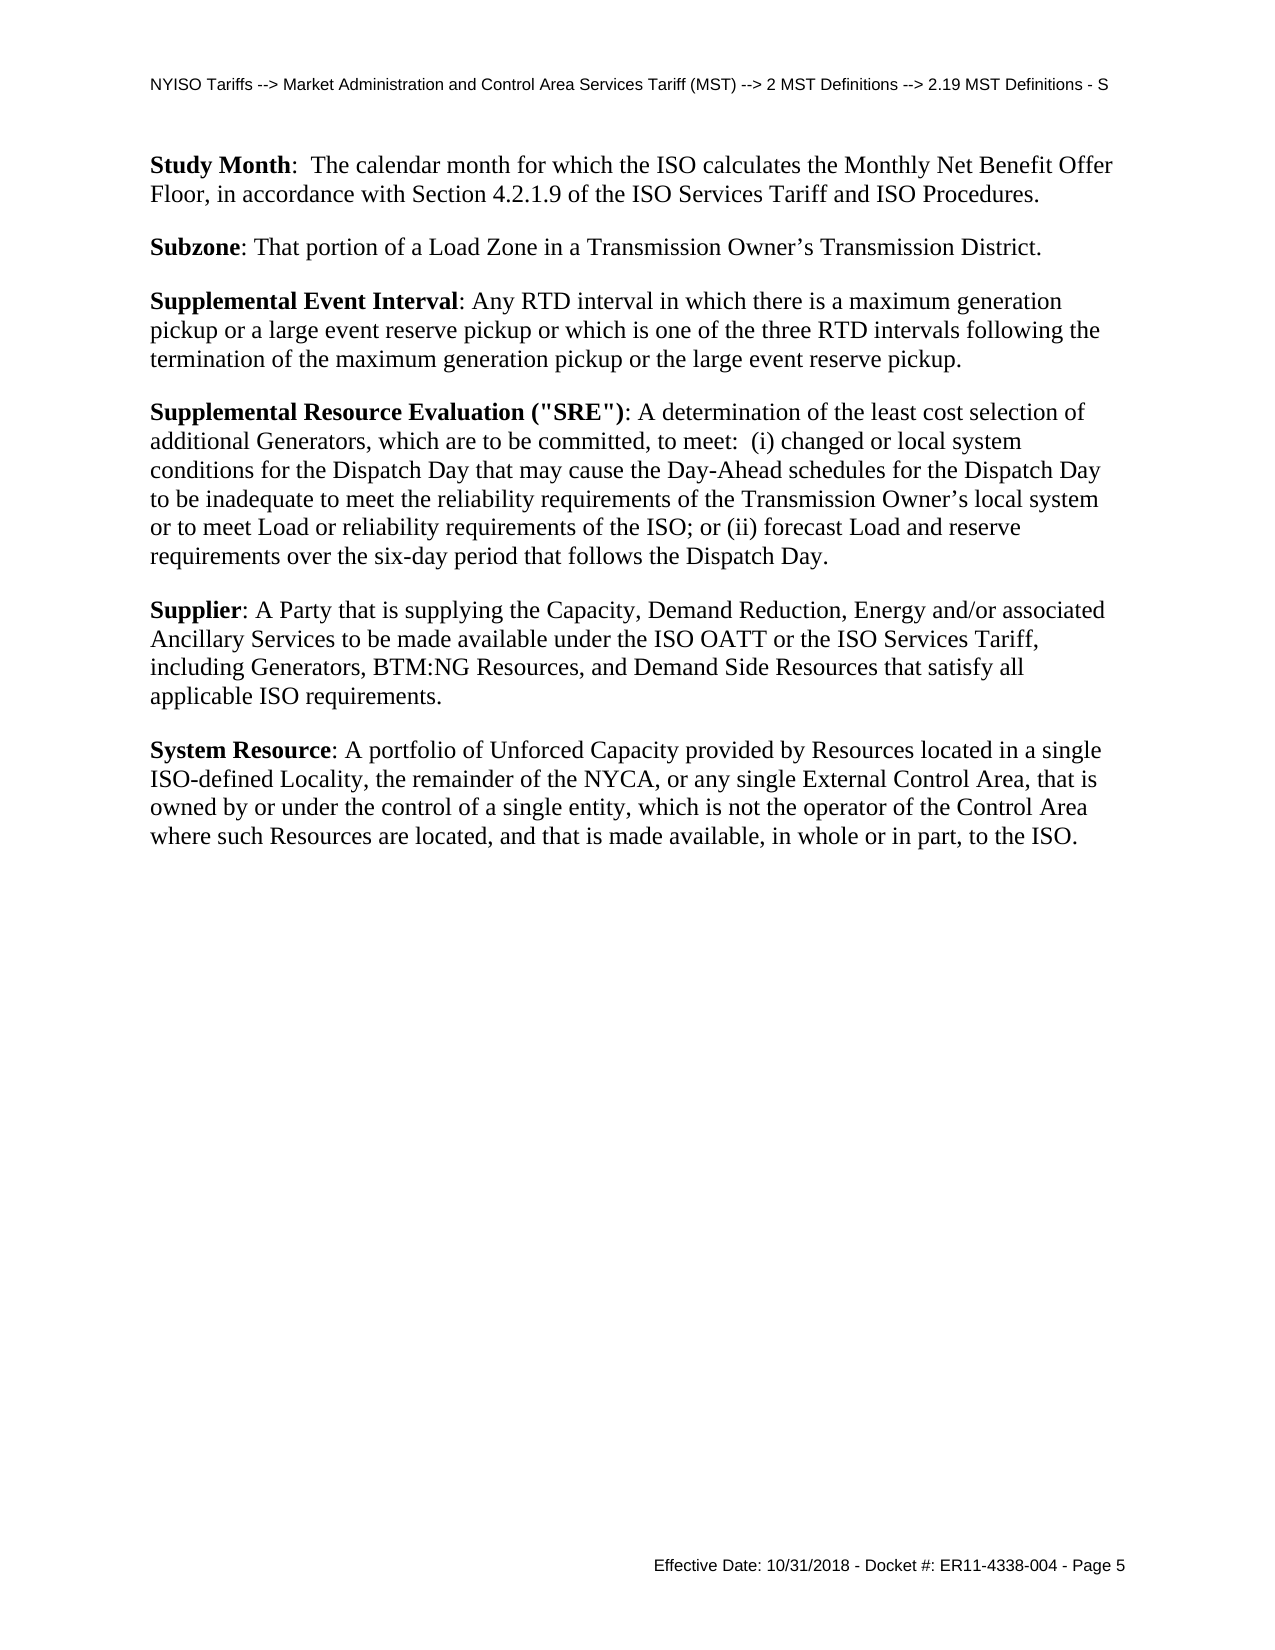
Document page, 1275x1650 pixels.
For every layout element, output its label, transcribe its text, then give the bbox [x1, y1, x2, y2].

text Supplier: A Party that is supplying the Capacity, Demand Reduction, Energy and/or associated Ancillary Services to be made available under the ISO OATT or the ISO Services Tariff, including Generators, BTM:NG Resources, and Demand Side Resources that satisfy all applicable ISO requirements. [150, 595, 1125, 710]
text Study Month: The calendar month for which the ISO calculates the Monthly Net Benefit Offer Floor, in accordance with Section 4.2.1.9 of the ISO Services Tariff and ISO Procedures. [150, 150, 1125, 207]
text System Resource: A portfolio of Unforced Capacity provided by Resources located in a single ISO-defined Locality, the remainder of the NYCA, or any single External Control Area, that is owned by or under the control of a single entity, which is not the operator of the Control Area where such Resources are located, and that is made available, in whole or in part, to the ISO. [150, 735, 1125, 850]
text Supplemental Resource Evaluation ("SRE"): A determination of the least cost selection of additional Generators, which are to be committed, to meet: (i) changed or local system conditions for the Dispatch Day that may cause the Day-Ahead schedules for the Dispatch Day to be inadequate to meet the reliability requirements of the Transmission Owner’s local system or to meet Load or reliability requirements of the ISO; or (ii) forecast Load and reserve requirements over the six-day period that follows the Dispatch Day. [150, 397, 1125, 570]
text Subzone: That portion of a Load Zone in a Transmission Owner’s Transmission District. [150, 232, 1125, 261]
text Supplemental Event Interval: Any RTD interval in which there is a maximum generation pickup or a large event reserve pickup or which is one of the three RTD intervals following the termination of the maximum generation pickup or the large event reserve pickup. [150, 286, 1125, 372]
